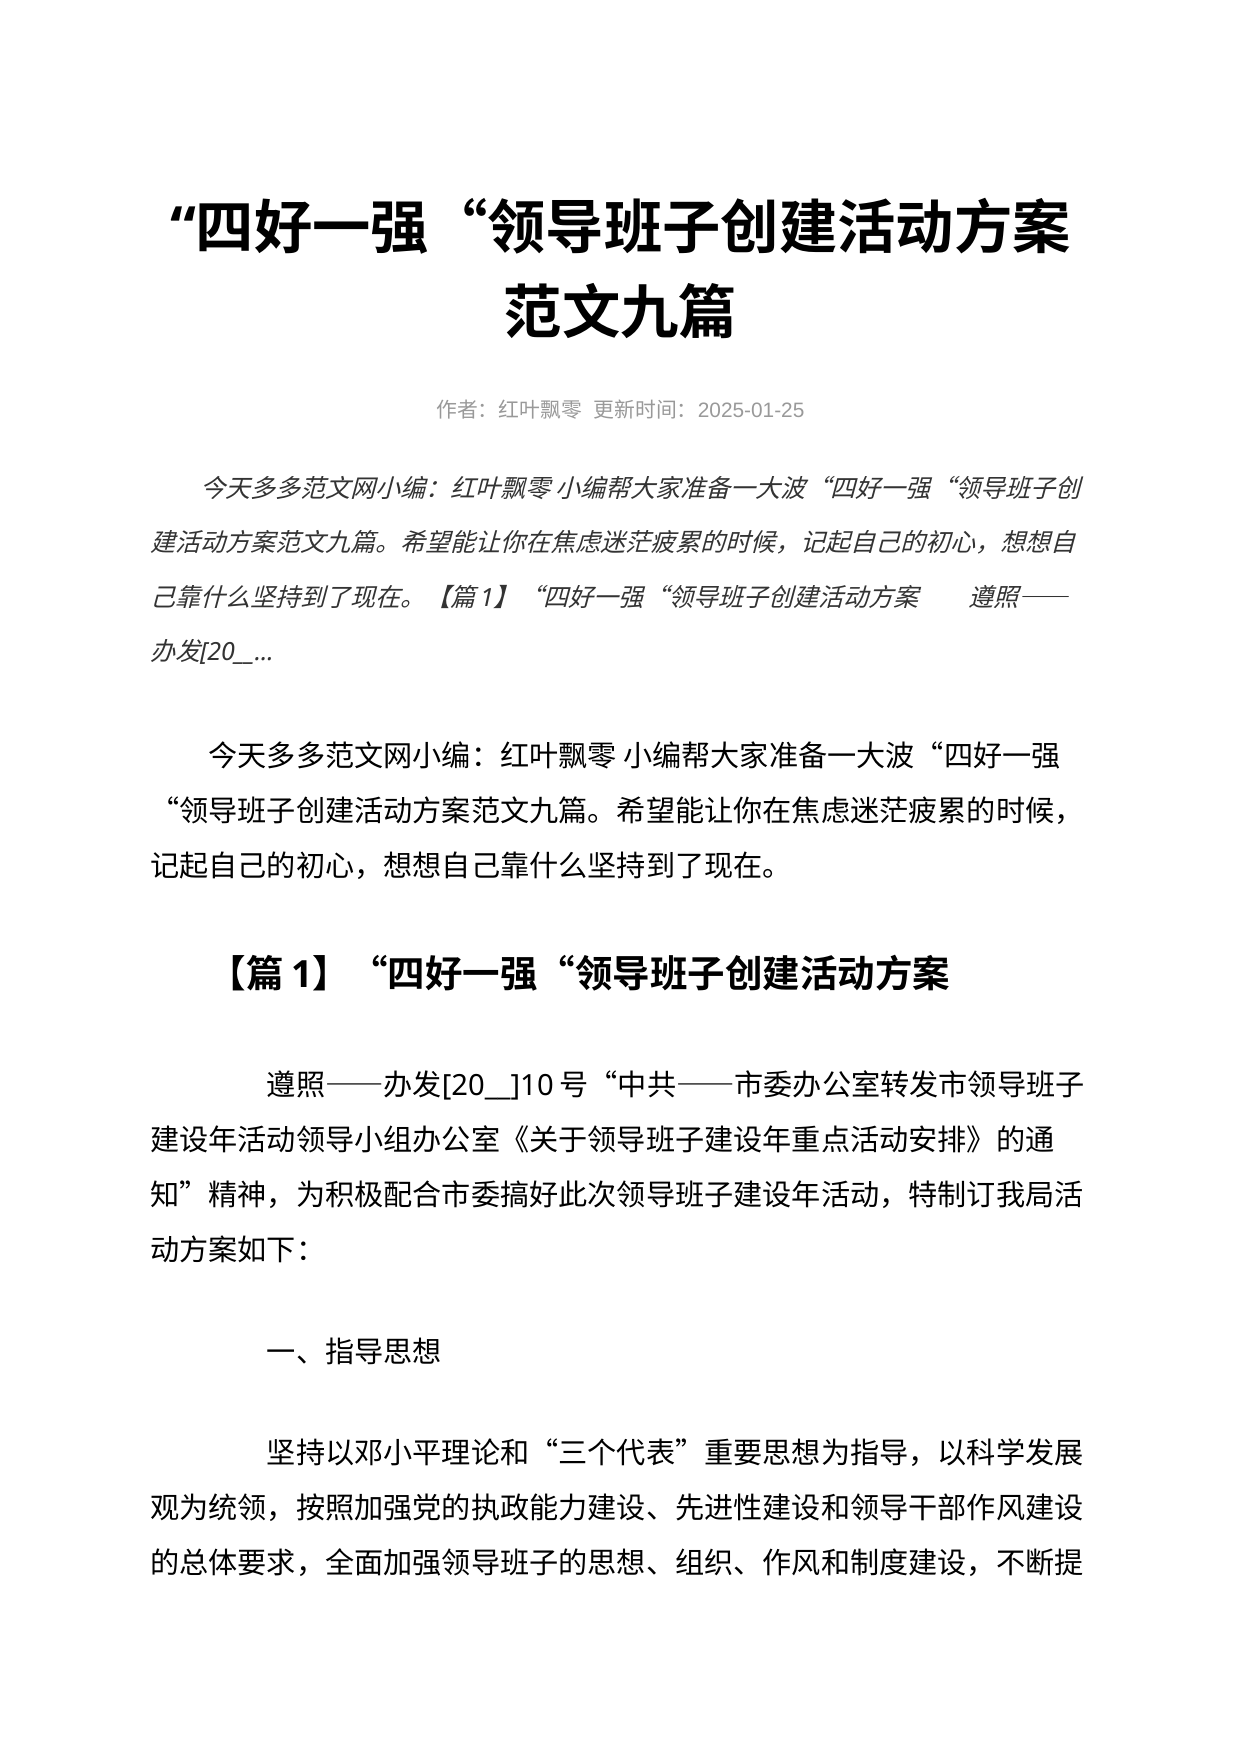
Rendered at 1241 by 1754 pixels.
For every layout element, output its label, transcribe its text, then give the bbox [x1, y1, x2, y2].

text 作者：红叶飘零 更新时间：2025-01-25 [150, 397, 1090, 421]
text 【篇1】“四好一强“领导班子创建活动方案 [150, 944, 1090, 999]
text 今天多多范文网小编：红叶飘零 小编帮大家准备一大波“四好一强“领导班子创建活动方案范文九篇。希望能让你在焦虑迷茫疲累的时候，记起自己的初心，想想自己靠什么坚持到了现在。【篇1】“四好一强“领导班子创建活动方案 遵照——办发[20__... [150, 468, 1090, 668]
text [150, 1430, 1090, 1582]
text 今天多多范文网小编：红叶飘零 小编帮大家准备一大波“四好一强“领导班子创建活动方案范文九篇。希望能让你在焦虑迷茫疲累的时候，记起自己的初心，想想自己靠什么坚持到了现在。 [150, 733, 1090, 885]
subtitle “四好一强“领导班子创建活动方案范文九篇 [150, 181, 1090, 351]
text 一、指导思想 [150, 1328, 1090, 1371]
text 遵照——办发[20__]10号“中共——市委办公室转发市领导班子建设年活动领导小组办公室《关于领导班子建设年重点活动安排》的通知”精神，为积极配合市委搞好此次领导班子建设年活动，特制订我局活动方案如下： [150, 1062, 1090, 1269]
